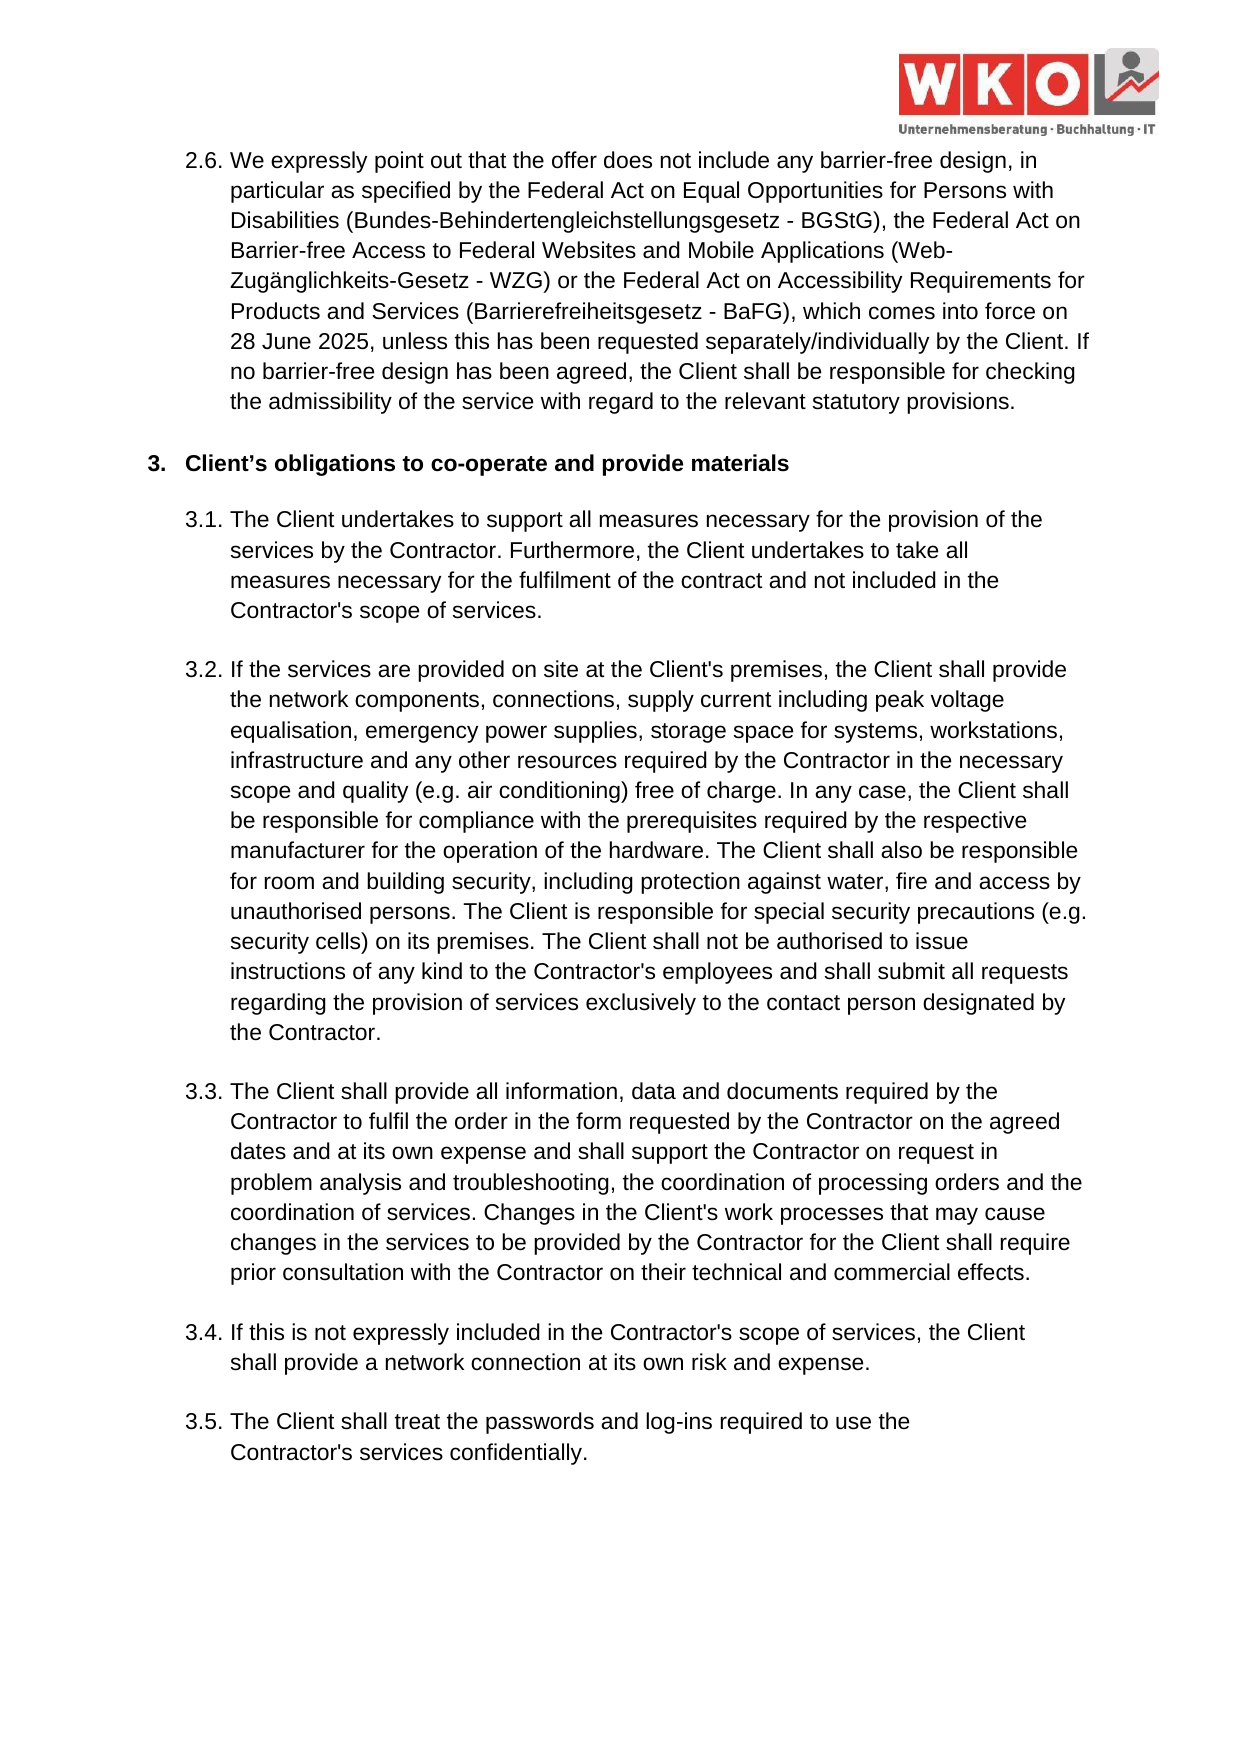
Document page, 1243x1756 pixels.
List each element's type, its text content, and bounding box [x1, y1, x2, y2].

list We expressly point out that the offer does not include any barrier-free design, in particular as specified by the Federal Act on Equal Opportunities for Persons with Disabilities (Bundes-Behindertengleichstellungsgesetz - BGStG), the Federal Act on Barrier-free Access to Federal Websites and Mobile Applications (Web- Zugänglichkeits-Gesetz - WZG) or the Federal Act on Accessibility Requirements for Products and Services (Barrierefreiheitsgesetz - BaFG), which comes into force on 28 June 2025, unless this has been requested separately/individually by the Client. If no barrier-free design has been agreed, the Client shall be responsible for checking the admissibility of the service with regard to the relevant statutory provisions. [185, 147, 1090, 414]
list The Client undertakes to support all measures necessary for the provision of the services by the Contractor. Furthermore, the Client undertakes to take all measures necessary for the fulfilment of the contract and not included in the Contractor's scope of services. [185, 506, 1044, 623]
list If the services are provided on site at the Client's premises, the Client shall provide the network components, connections, supply current including peak voltage equalisation, emergency power supplies, storage space for systems, workstations, infrastructure and any other resources required by the Contractor in the necessary scope and quality (e.g. air conditioning) free of charge. In any case, the Client shall be responsible for compliance with the prerequisites required by the respective manufacturer for the operation of the hardware. The Client shall also be responsible for room and building security, including protection against water, fire and access by unauthorised persons. The Client is responsible for special security precautions (e.g. security cells) on its premises. The Client shall not be authorised to issue instructions of any kind to the Contractor's employees and shall submit all requests regarding the provision of services exclusively to the contact person designated by the Contractor. [185, 656, 1089, 1045]
list The Client shall treat the passwords and log-ins required to use the Contractor's services confidentially. [185, 1408, 912, 1465]
picture [899, 48, 1159, 136]
subtitle Client’s obligations to co-operate and provide materials [147, 450, 1113, 477]
list If this is not expressly included in the Contractor's scope of services, the Client shall provide a network connection at its own risk and expense. [185, 1319, 1027, 1375]
list The Client shall provide all information, data and documents required by the Contractor to fulfil the order in the form requested by the Contractor on the agreed dates and at its own expense and shall support the Contractor on request in problem analysis and troubleshooting, the coordination of processing orders and the coordination of services. Changes in the Client's work processes that may cause changes in the services to be provided by the Contractor for the Client shall require prior consultation with the Contractor on their technical and commercial effects. [185, 1078, 1084, 1286]
